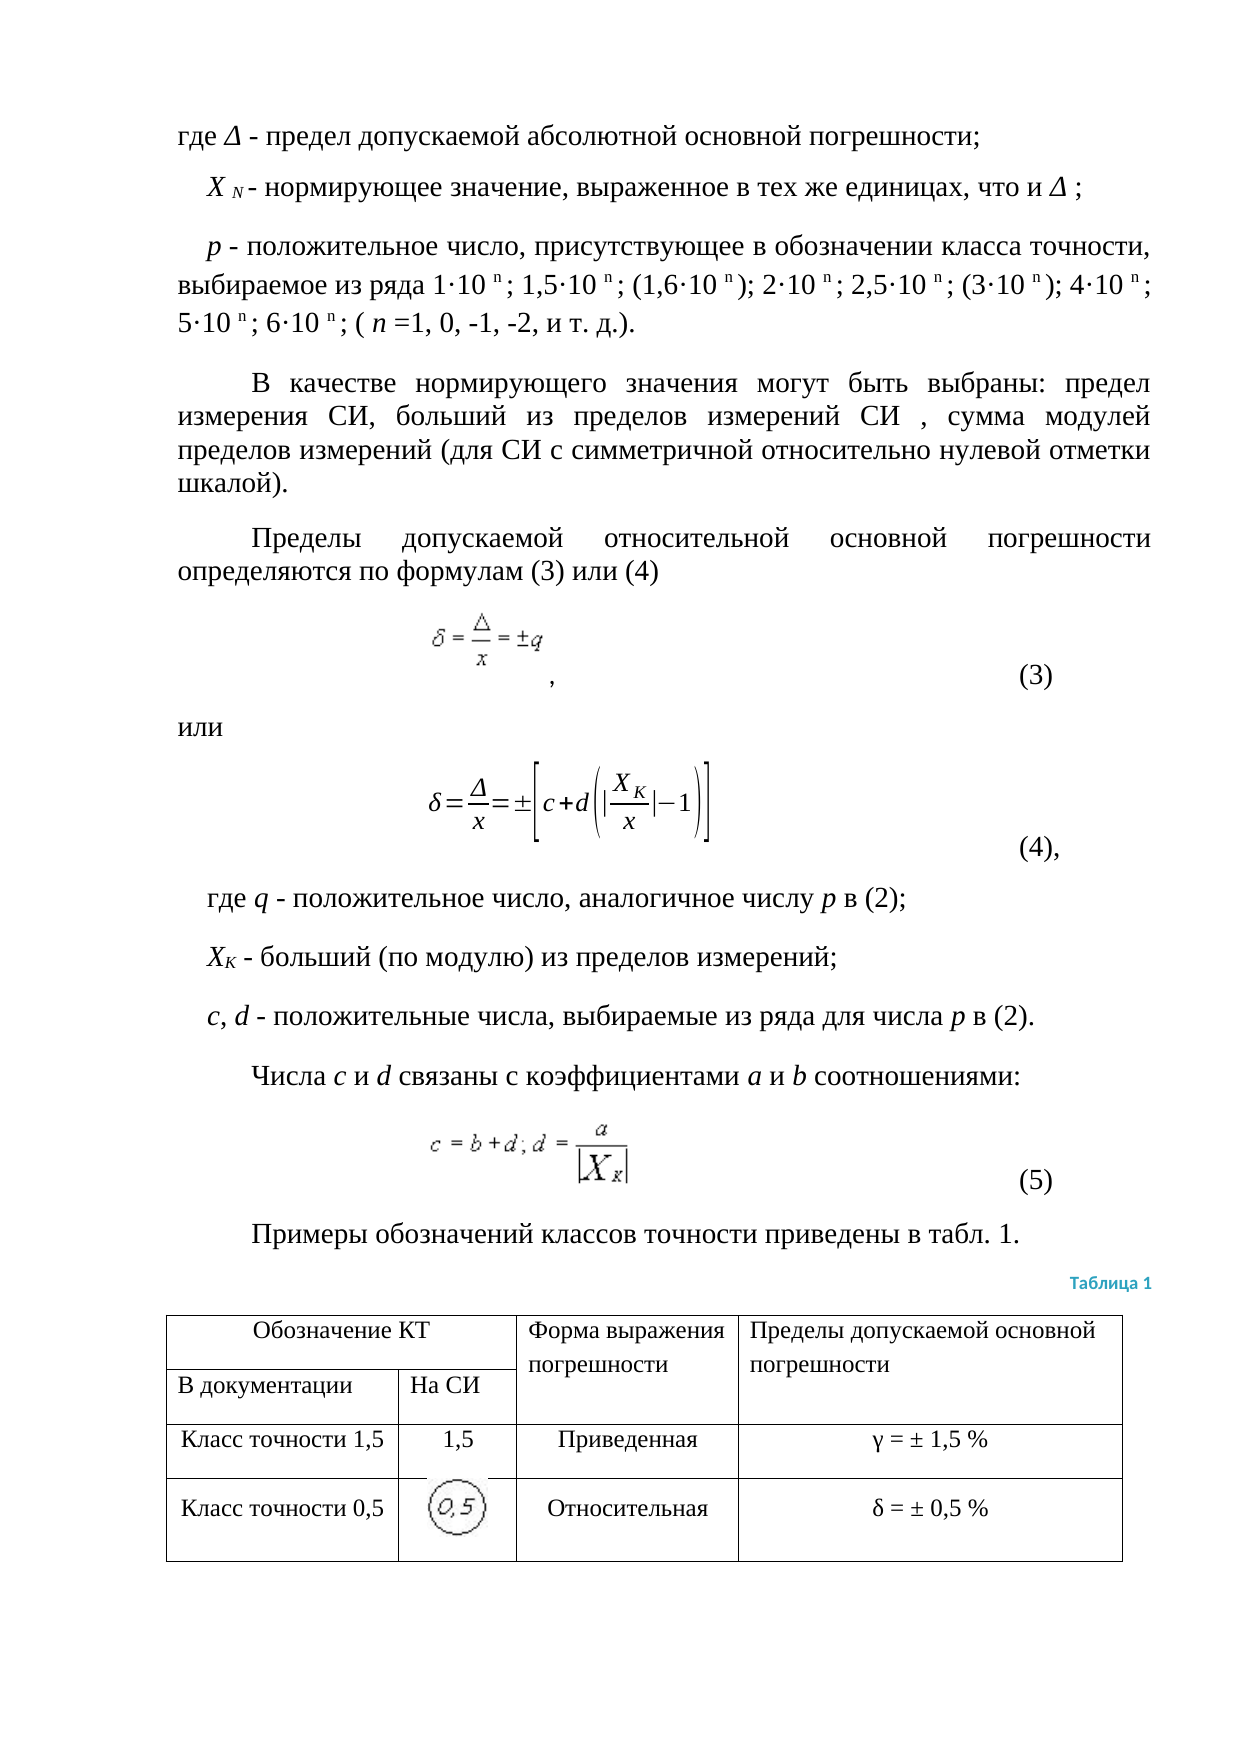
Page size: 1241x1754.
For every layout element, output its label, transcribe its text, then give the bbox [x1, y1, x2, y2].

table_header Форма выражения погрешности [517, 1316, 738, 1423]
table_header Обозначение КТ [167, 1316, 516, 1369]
table_cell Класс точности 0,5 [167, 1479, 398, 1561]
table_cell 1,5 [399, 1425, 516, 1478]
picture [427, 1478, 488, 1537]
text , (3) [177, 608, 1152, 691]
table_cell Относительная [517, 1479, 738, 1561]
text (4), [177, 760, 1152, 862]
text Таблица 1 [177, 1271, 1152, 1294]
text с, d - положительные числа, выбираемые из ряда для числа р в (2). [177, 998, 1152, 1032]
text где Δ - предел допускаемой абсолютной основной погрешности; [177, 118, 1152, 152]
table_cell γ = ± 1,5 % [739, 1425, 1122, 1478]
table_cell В документации [167, 1370, 398, 1423]
text В качестве нормирующего значения могут быть выбраны: предел измерения СИ, больший из пределов измерений СИ , сумма модулей пределов измерений (для СИ с симметричной относительно нулевой отметки шкалой). [177, 365, 1152, 499]
text X N - нормирующее значение, выраженное в тех же единицах, что и Δ ; [177, 169, 1152, 203]
table_header Пределы допускаемой основной погрешности [739, 1316, 1122, 1423]
table_cell [399, 1479, 516, 1561]
text Примеры обозначений классов точности приведены в табл. 1. [177, 1216, 1152, 1250]
text ХК - больший (по модулю) из пределов измерений; [177, 939, 1152, 973]
text или [177, 709, 1152, 743]
table_cell Приведенная [517, 1425, 738, 1478]
table_cell На СИ [399, 1370, 516, 1423]
table_cell Класс точности 1,5 [167, 1425, 398, 1478]
text (5) [177, 1112, 1152, 1196]
text р - положительное число, присутствующее в обозначении класса точности, выбираемое из ряда 1·10 n ; 1,5·10 n ; (1,6·10 n ); 2·10 n ; 2,5·10 n ; (3·10 n ); 4·10 n ; 5·10 n ; 6·10 n ; ( n =1, 0, -1, -2, и т. д.). [177, 228, 1152, 339]
picture [428, 607, 549, 672]
text Числа с и d связаны с коэффициентами a и b соотношениями: [177, 1058, 1152, 1091]
text где q - положительное число, аналогичное числу р в (2); [177, 880, 1152, 913]
text Пределы допускаемой относительной основной погрешности определяются по формулам (3) или (4) [177, 520, 1152, 587]
picture [428, 1112, 634, 1190]
table_cell δ = ± 0,5 % [739, 1479, 1122, 1561]
